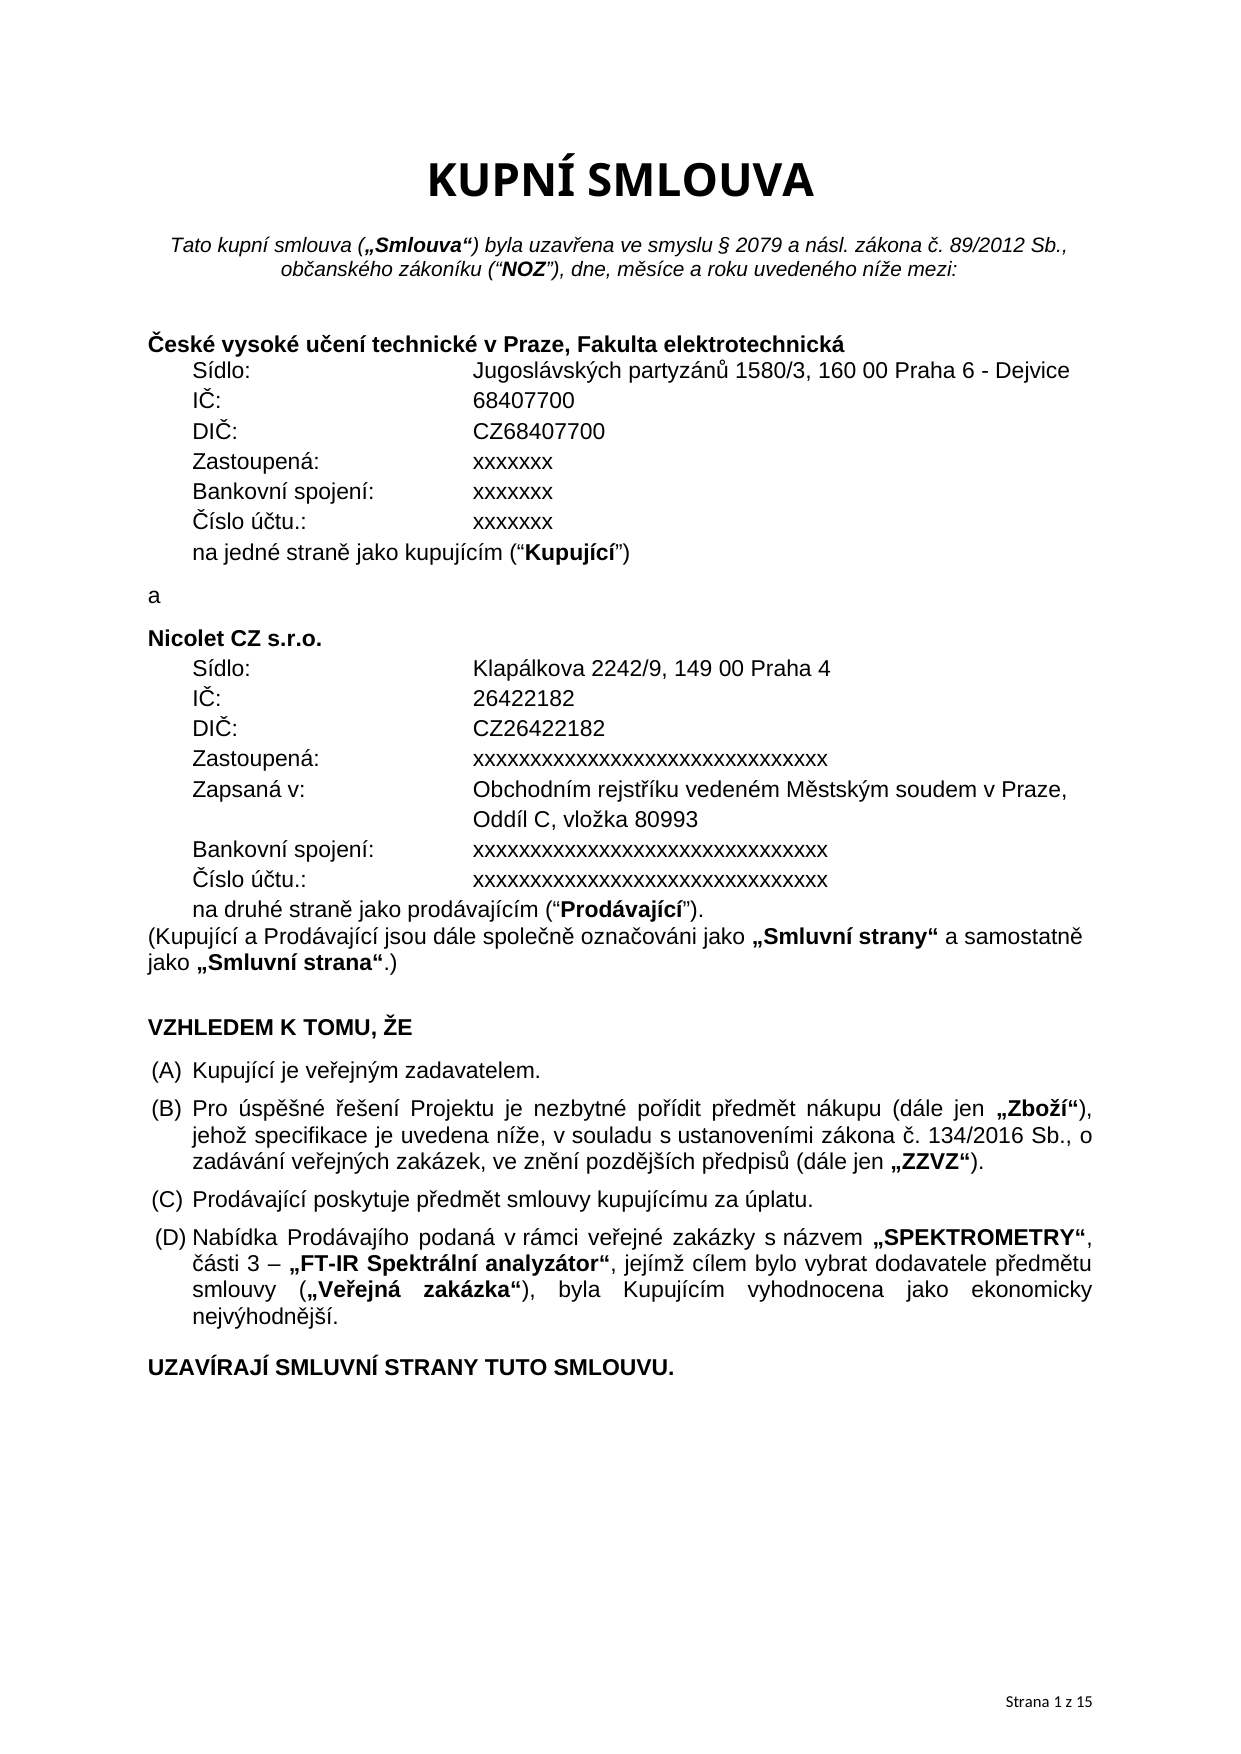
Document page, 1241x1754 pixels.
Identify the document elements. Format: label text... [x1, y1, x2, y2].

list Kupující je veřejným zadavatelem. [151, 1057, 1092, 1084]
text Nicolet CZ s.r.o. [148, 624, 1092, 651]
list Pro úspěšné řešení Projektu je nezbytné pořídit předmět nákupu (dále jen „Zboží“), jehož specifikace je uvedena níže, v souladu s ustanoveními zákona č. 134/2016 Sb., o zadávání veřejných zakázek, ve znění pozdějších předpisů (dále jen „ZZVZ“). [151, 1095, 1092, 1174]
text Číslo účtu.: xxxxxxxxxxxxxxxxxxxxxxxxxxxxxxx [148, 866, 1092, 893]
text Zastoupená: xxxxxxxxxxxxxxxxxxxxxxxxxxxxxxx [148, 745, 1092, 772]
text DIČ: CZ68407700 [148, 418, 1092, 444]
text KUPNÍ SMLOUVA [148, 148, 1092, 210]
list Prodávající poskytuje předmět smlouvy kupujícímu za úplatu. [151, 1186, 1092, 1212]
text Zastoupená: xxxxxxx [148, 448, 1092, 474]
text na jedné straně jako kupujícím (“Kupující”) [148, 538, 1092, 565]
text a [148, 582, 1092, 608]
text České vysoké učení technické v Praze, Fakulta elektrotechnická [148, 331, 1092, 357]
text Sídlo: Jugoslávských partyzánů 1580/3, 160 00 Praha 6 - Dejvice [148, 357, 1092, 384]
text Tato kupní smlouva („Smlouva“) byla uzavřena ve smyslu § 2079 a násl. zákona č. 89/2012 Sb., občanského zákoníku (“NOZ”), dne, měsíce a roku uvedeného níže mezi: [148, 233, 1092, 281]
text VZHLEDEM K TOMU, ŽE [148, 1014, 1092, 1041]
text Bankovní spojení: xxxxxxxxxxxxxxxxxxxxxxxxxxxxxxx [148, 836, 1092, 862]
text Číslo účtu.: xxxxxxx [148, 508, 1092, 535]
text IČ: 68407700 [148, 387, 1092, 414]
text Zapsaná v: Obchodním rejstříku vedeném Městským soudem v Praze, Oddíl C, vložka 80993 [148, 776, 1092, 832]
text DIČ: CZ26422182 [148, 715, 1092, 742]
text (Kupující a Prodávající jsou dále společně označováni jako „Smluvní strany“ a samostatně jako „Smluvní strana“.) [148, 923, 1092, 976]
list Nabídka Prodávajího podaná v rámci veřejné zakázky s názvem „SPEKTROMETRY“, části 3 – „FT-IR Spektrální analyzátor“, jejímž cílem bylo vybrat dodavatele předmětu smlouvy („Veřejná zakázka“), byla Kupujícím vyhodnocena jako ekonomicky nejvýhodnější. [154, 1223, 1092, 1329]
list UZAVÍRAJÍ SMLUVNÍ STRANY TUTO SMLOUVU. [148, 1354, 1092, 1380]
text na druhé straně jako prodávajícím (“Prodávající”). [148, 896, 1092, 923]
text Sídlo: Klapálkova 2242/9, 149 00 Praha 4 [148, 655, 1092, 681]
text Bankovní spojení: xxxxxxx [148, 478, 1092, 504]
text IČ: 26422182 [148, 685, 1092, 711]
